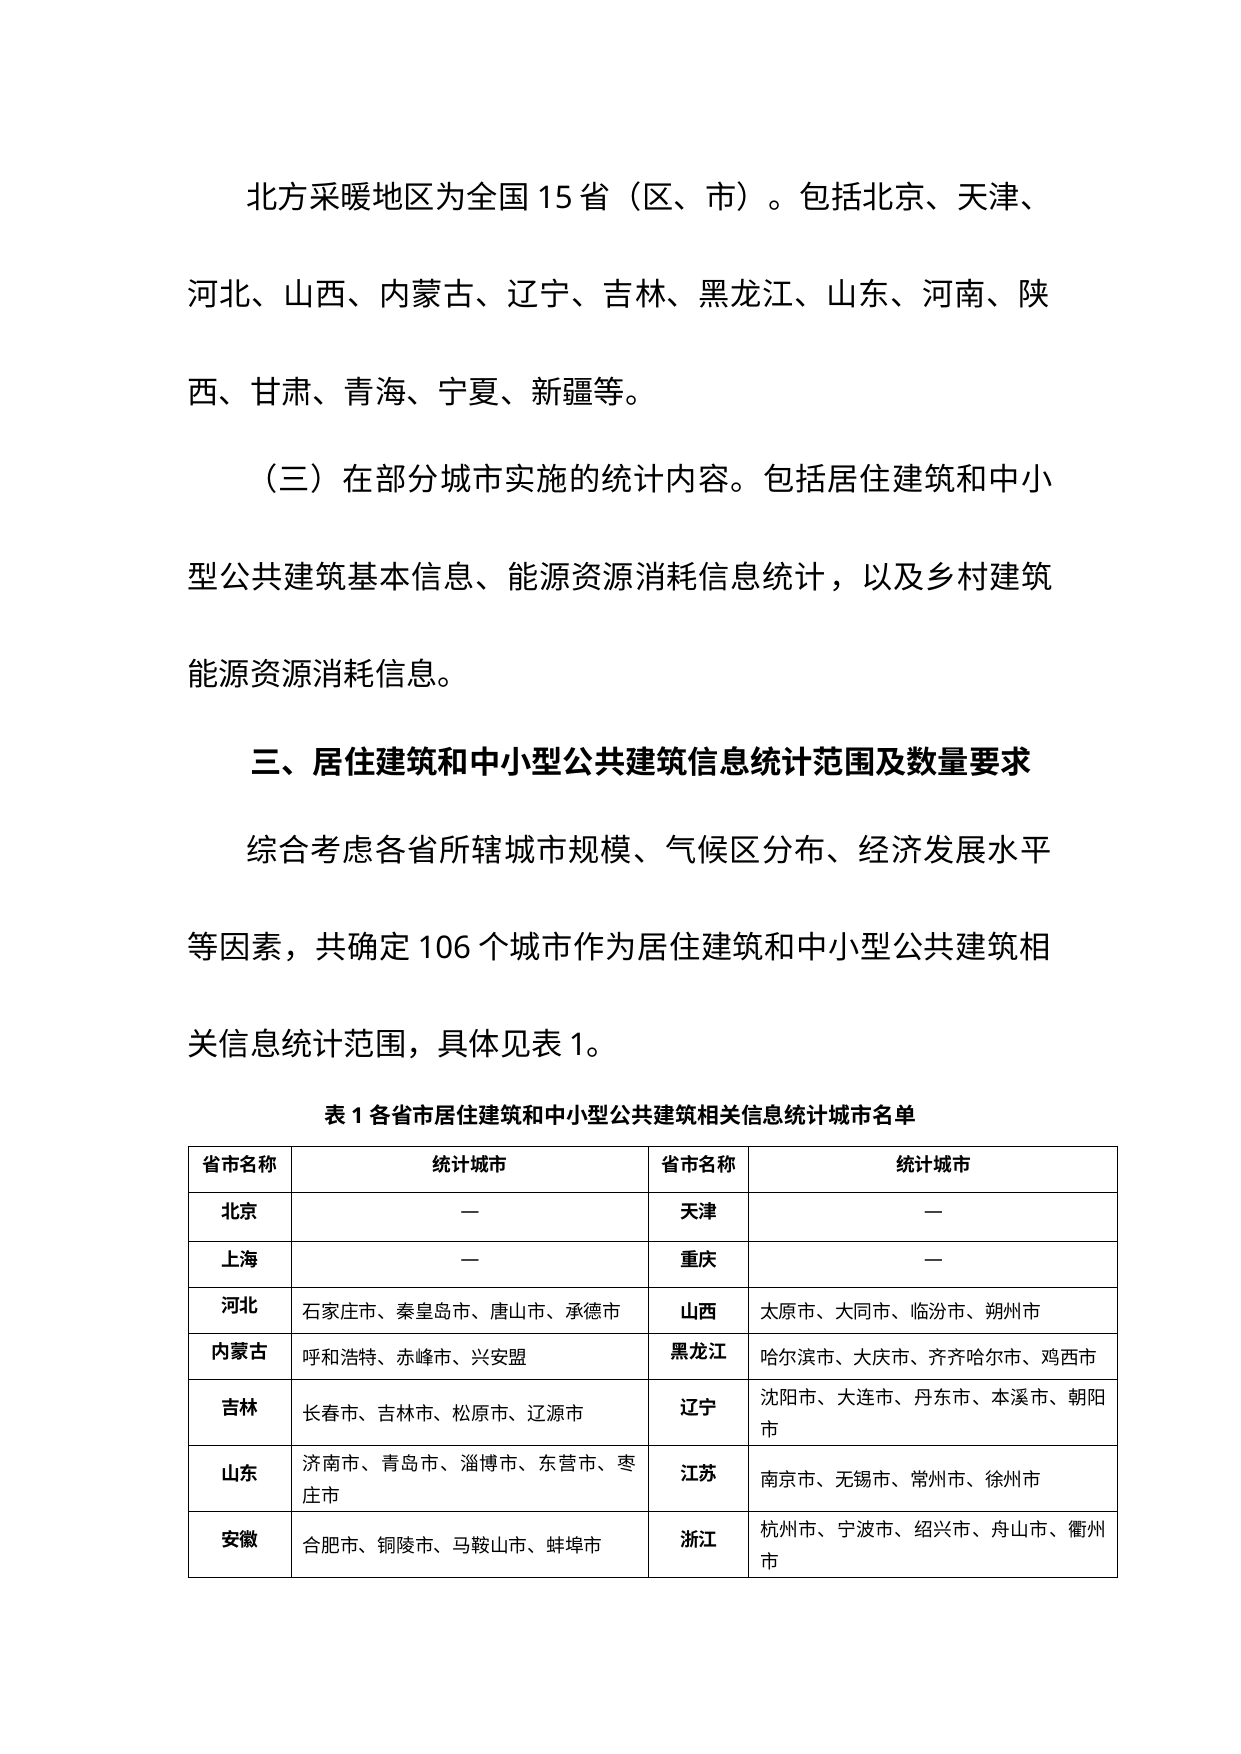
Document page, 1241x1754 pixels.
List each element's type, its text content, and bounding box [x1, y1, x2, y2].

table_header 统计城市 [292, 1147, 648, 1192]
table_cell 吉林 [189, 1380, 291, 1445]
text 表1 各省市居住建筑和中小型公共建筑相关信息统计城市名单 [187, 1097, 1053, 1130]
table_cell 辽宁 [649, 1380, 748, 1445]
table_cell 呼和浩特、赤峰市、兴安盟 [292, 1334, 648, 1379]
table_cell — [749, 1242, 1117, 1287]
table_cell 重庆 [649, 1242, 748, 1287]
table_cell 浙江 [649, 1512, 748, 1577]
table_cell — [292, 1193, 648, 1241]
table_cell 沈阳市、大连市、丹东市、本溪市、朝阳市 [749, 1380, 1117, 1445]
table_cell 河北 [189, 1288, 291, 1333]
table_cell 长春市、吉林市、松原市、辽源市 [292, 1380, 648, 1445]
table_cell 北京 [189, 1193, 291, 1241]
table_cell 江苏 [649, 1446, 748, 1511]
table_cell 济南市、青岛市、淄博市、东营市、枣庄市 [292, 1446, 648, 1511]
text （三）在部分城市实施的统计内容。包括居住建筑和中小型公共建筑基本信息、能源资源消耗信息统计，以及乡村建筑能源资源消耗信息。 [187, 444, 1053, 704]
table_cell 合肥市、铜陵市、马鞍山市、蚌埠市 [292, 1512, 648, 1577]
table_cell 哈尔滨市、大庆市、齐齐哈尔市、鸡西市 [749, 1334, 1117, 1379]
table_header 省市名称 [649, 1147, 748, 1192]
text 北方采暖地区为全国15省（区、市）。包括北京、天津、河北、山西、内蒙古、辽宁、吉林、黑龙江、山东、河南、陕西、甘肃、青海、宁夏、新疆等。 [187, 162, 1053, 422]
table_cell 杭州市、宁波市、绍兴市、舟山市、衢州市 [749, 1512, 1117, 1577]
table_cell — [749, 1193, 1117, 1241]
table_cell 南京市、无锡市、常州市、徐州市 [749, 1446, 1117, 1511]
table_cell 天津 [649, 1193, 748, 1241]
table_cell 太原市、大同市、临汾市、朔州市 [749, 1288, 1117, 1333]
table_cell 黑龙江 [649, 1334, 748, 1379]
table_cell 内蒙古 [189, 1334, 291, 1379]
table_cell 石家庄市、秦皇岛市、唐山市、承德市 [292, 1288, 648, 1333]
text 综合考虑各省所辖城市规模、气候区分布、经济发展水平等因素，共确定106个城市作为居住建筑和中小型公共建筑相关信息统计范围，具体见表1。 [187, 815, 1053, 1075]
table_cell 山西 [649, 1288, 748, 1333]
text 三、居住建筑和中小型公共建筑信息统计范围及数量要求 [187, 727, 1053, 792]
table_cell 山东 [189, 1446, 291, 1511]
table_header 省市名称 [189, 1147, 291, 1192]
table_header 统计城市 [749, 1147, 1117, 1192]
table_cell 上海 [189, 1242, 291, 1287]
table_cell 安徽 [189, 1512, 291, 1577]
table_cell — [292, 1242, 648, 1287]
